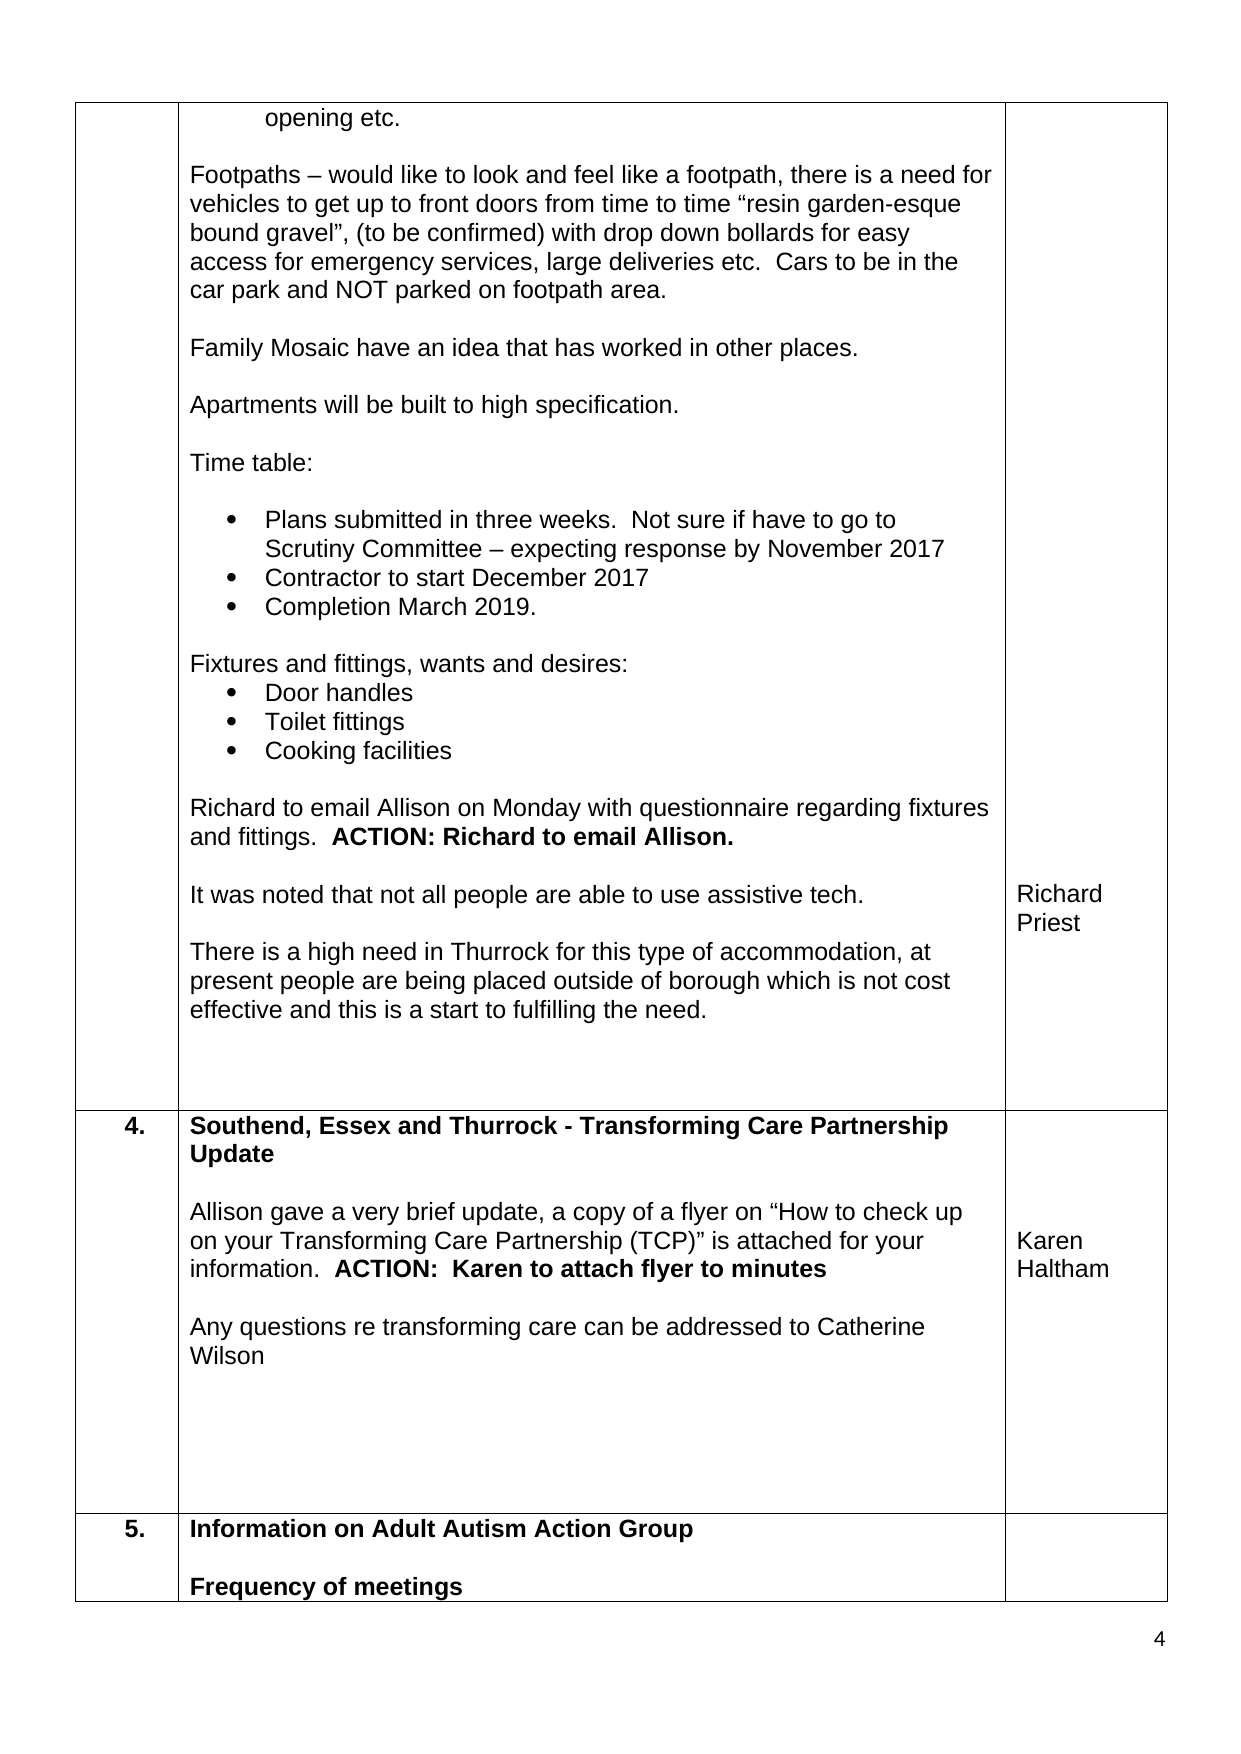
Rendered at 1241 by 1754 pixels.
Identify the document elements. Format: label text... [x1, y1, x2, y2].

table_cell Richard Priest [1006, 103, 1167, 1110]
table_cell [1006, 1514, 1167, 1601]
table_cell Karen Haltham [1006, 1111, 1167, 1513]
table_cell [76, 1111, 178, 1513]
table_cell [179, 1514, 1005, 1601]
table_cell Southend, Essex and Thurrock - Transforming Care Partnership Update Allison gave a very brief update, a copy of a flyer on “How to check up on your Transforming Care Partnership (TCP)” is attached for your information. ACTION: Karen to attach flyer to minutes Any questions re transforming care can be addressed to Catherine Wilson [179, 1111, 1005, 1513]
table_cell [76, 103, 178, 1110]
table_cell [76, 1514, 178, 1601]
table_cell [179, 103, 1005, 1110]
